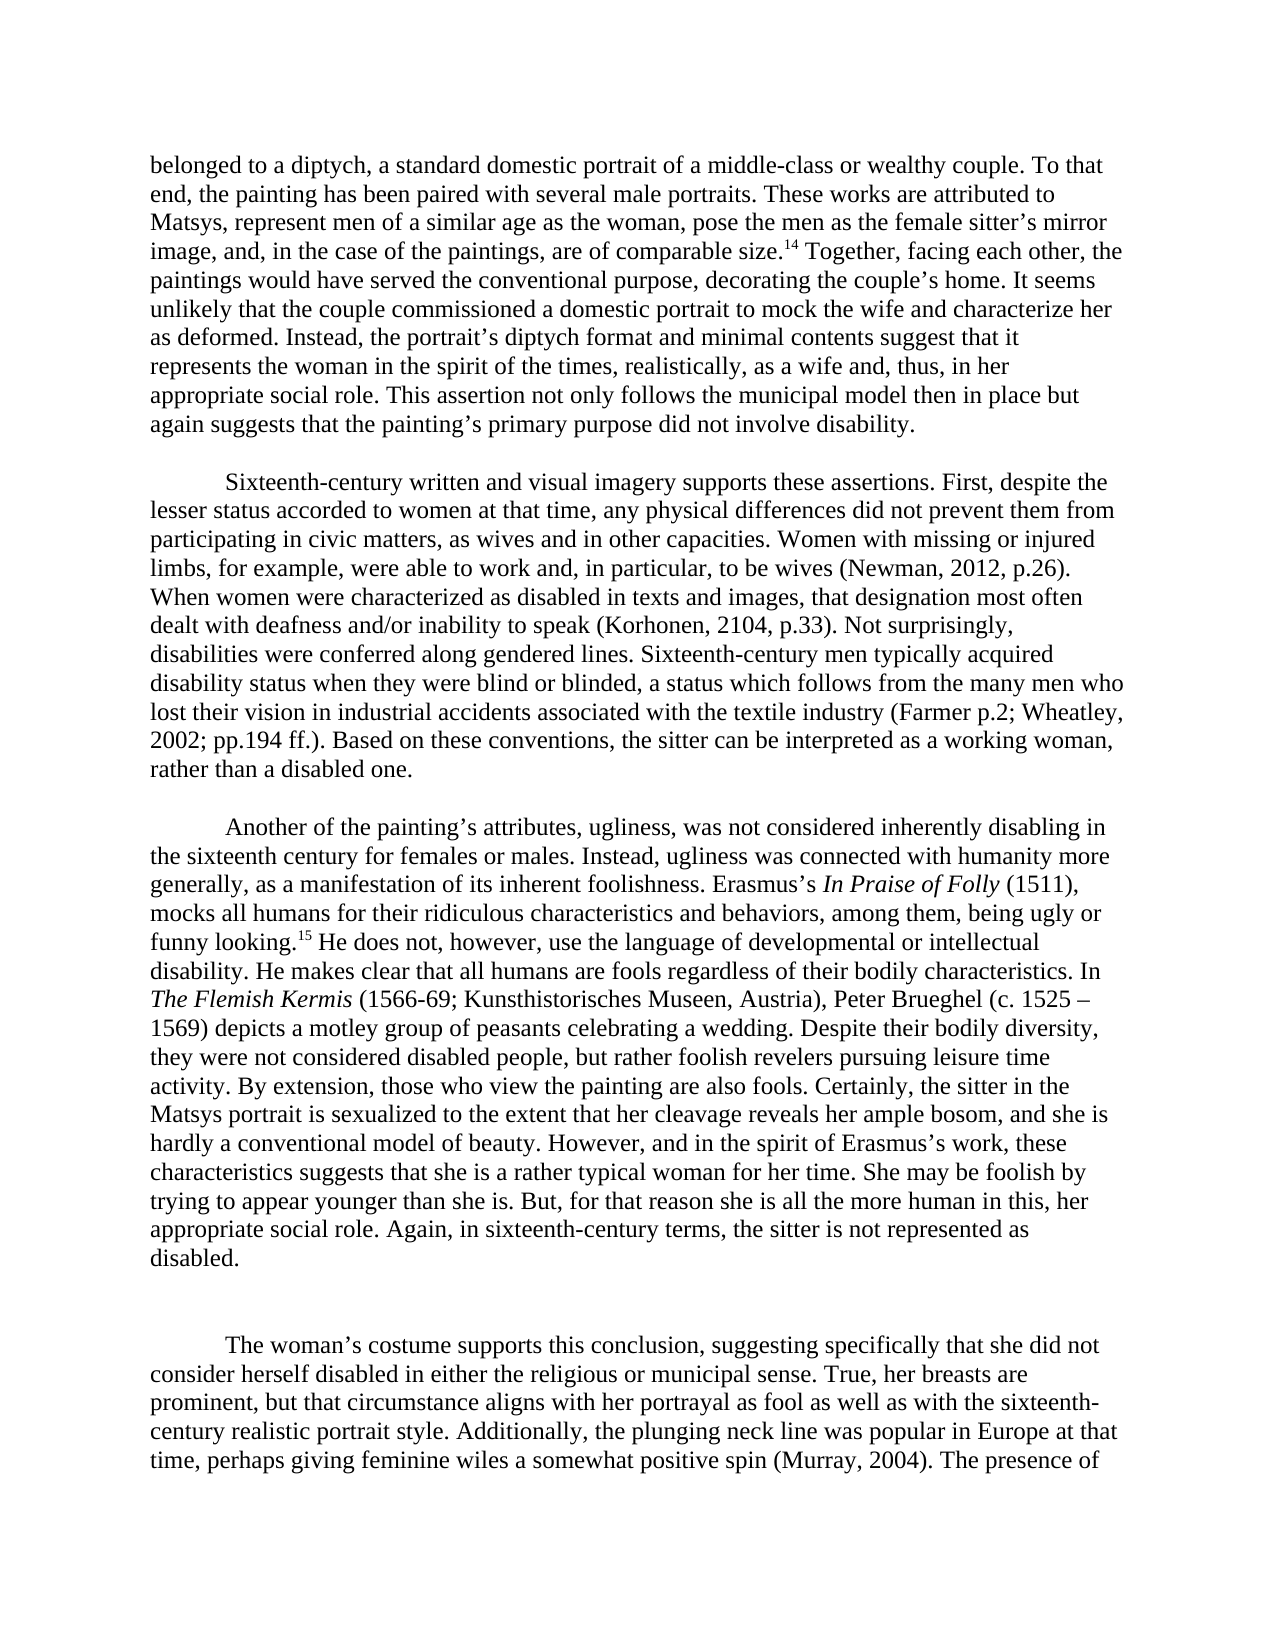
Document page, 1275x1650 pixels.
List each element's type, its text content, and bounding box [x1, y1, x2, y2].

text Another of the painting’s attributes, ugliness, was not considered inherently disabling in the sixteenth century for females or males. Instead, ugliness was connected with humanity more generally, as a manifestation of its inherent foolishness. Erasmus’s In Praise of Folly (1511), mocks all humans for their ridiculous characteristics and behaviors, among them, being ugly or funny looking.15 He does not, however, use the language of developmental or intellectual disability. He makes clear that all humans are fools regardless of their bodily characteristics. In The Flemish Kermis (1566-69; Kunsthistorisches Museen, Austria), Peter Brueghel (c. 1525 –1569) depicts a motley group of peasants celebrating a wedding. Despite their bodily diversity, they were not considered disabled people, but rather foolish revelers pursuing leisure time activity. By extension, those who view the painting are also fools. Certainly, the sitter in the Matsys portrait is sexualized to the extent that her cleavage reveals her ample bosom, and she is hardly a conventional model of beauty. However, and in the spirit of Erasmus’s work, these characteristics suggests that she is a rather typical woman for her time. She may be foolish by trying to appear younger than she is. But, for that reason she is all the more human in this, her appropriate social role. Again, in sixteenth-century terms, the sitter is not represented as disabled. [150, 812, 1125, 1272]
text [150, 150, 1125, 437]
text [150, 1330, 1125, 1474]
text Sixteenth-century written and visual imagery supports these assertions. First, despite the lesser status accorded to women at that time, any physical differences did not prevent them from participating in civic matters, as wives and in other capacities. Women with missing or injured limbs, for example, were able to work and, in particular, to be wives (Newman, 2012, p.26). When women were characterized as disabled in texts and images, that designation most often dealt with deafness and/or inability to speak (Korhonen, 2104, p.33). Not surprisingly, disabilities were conferred along gendered lines. Sixteenth-century men typically acquired disability status when they were blind or blinded, a status which follows from the many men who lost their vision in industrial accidents associated with the textile industry (Farmer p.2; Wheatley, 2002; pp.194 ff.). Based on these conventions, the sitter can be interpreted as a working woman, rather than a disabled one. [150, 467, 1125, 783]
